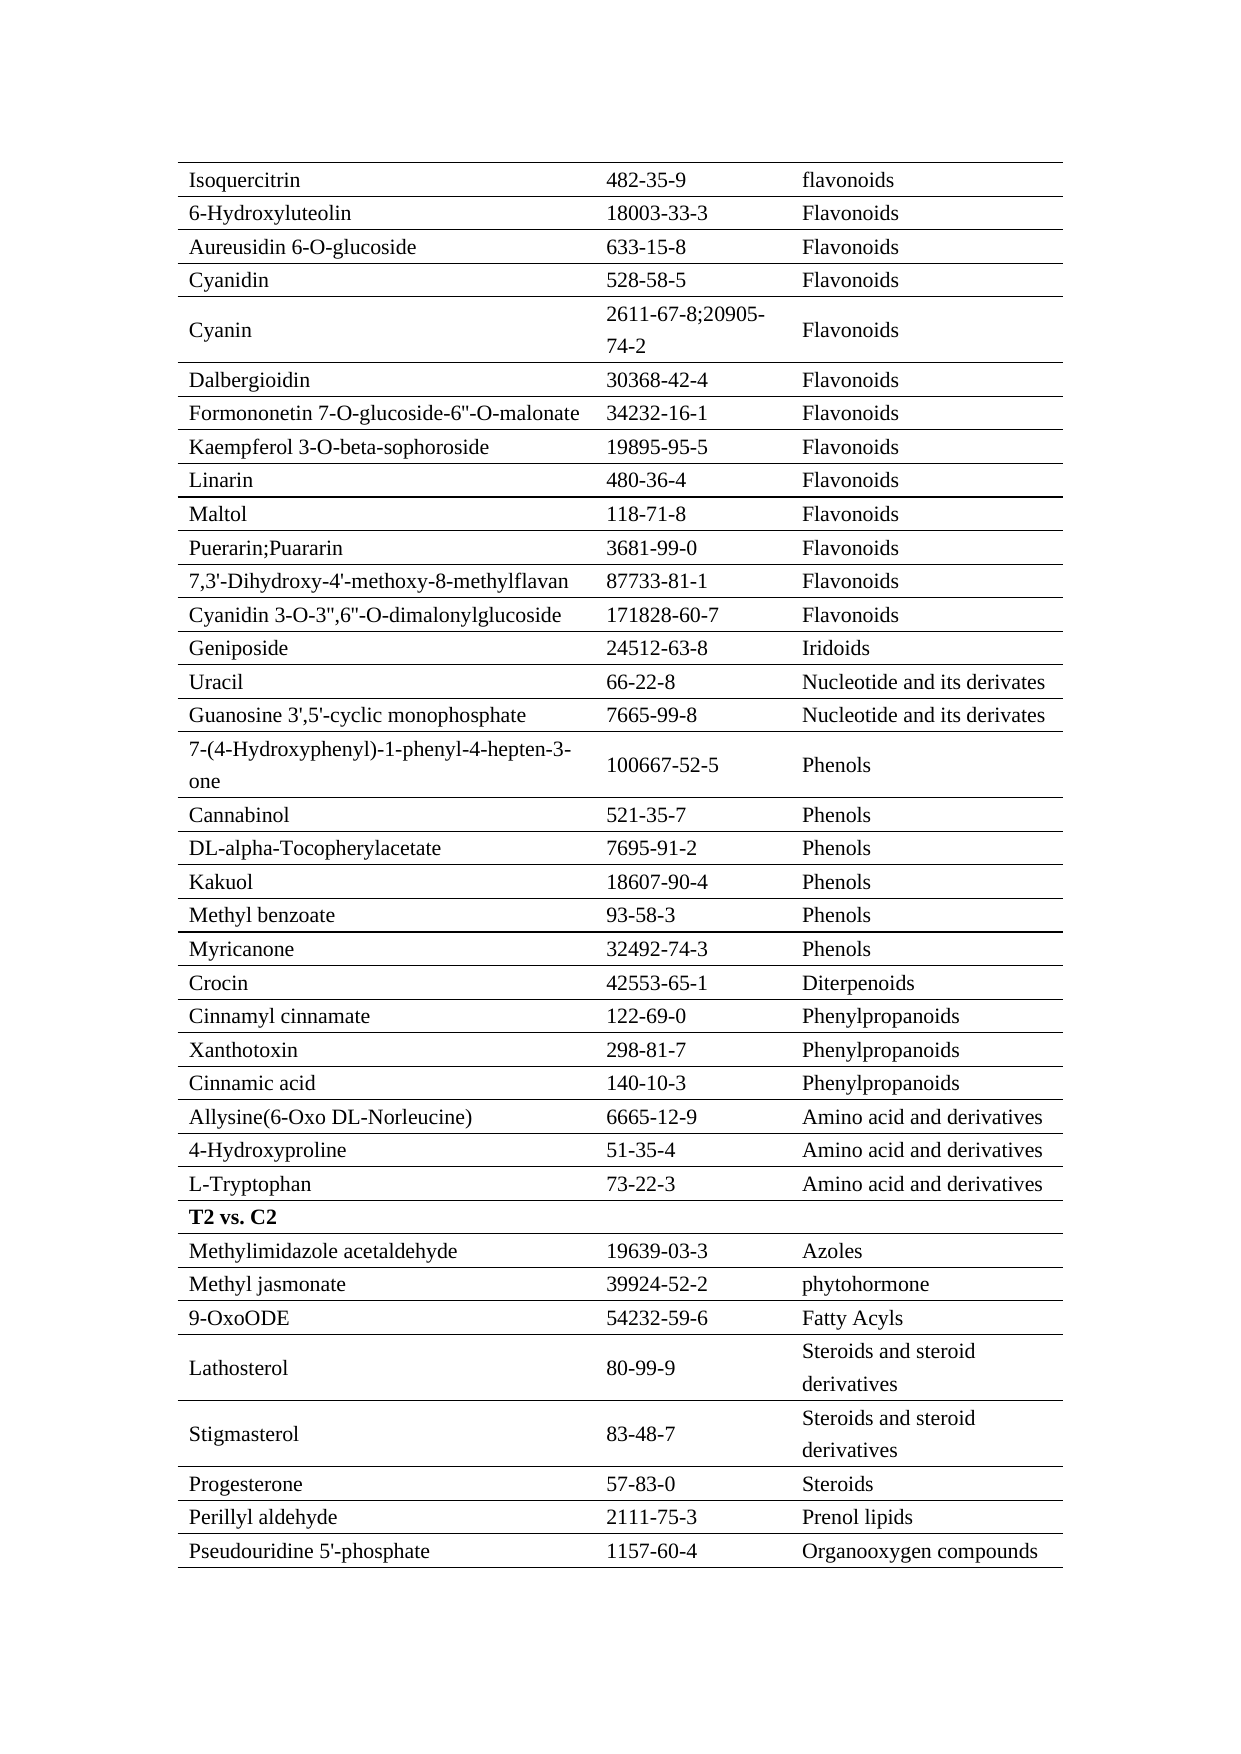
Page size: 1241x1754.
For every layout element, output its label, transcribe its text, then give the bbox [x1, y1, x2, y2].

table_cell Stigmasterol [178, 1401, 595, 1466]
table_cell 66-22-8 [595, 665, 791, 698]
table_cell DL-alpha-Tocopherylacetate [178, 832, 595, 864]
table_cell Lathosterol [178, 1335, 595, 1400]
table_cell Uracil [178, 665, 595, 698]
table_cell 7,3'-Dihydroxy-4'-methoxy-8-methylflavan [178, 565, 595, 597]
table_cell Maltol [178, 498, 595, 530]
table_cell 3681-99-0 [595, 531, 791, 563]
table_cell Progesterone [178, 1467, 595, 1499]
table_cell 4-Hydroxyproline [178, 1134, 595, 1166]
table_cell 171828-60-7 [595, 598, 791, 631]
table_cell Steroids [791, 1467, 1063, 1499]
table_cell Organooxygen compounds [791, 1534, 1063, 1567]
table_cell 7-(4-Hydroxyphenyl)-1-phenyl-4-hepten-3-one [178, 732, 595, 797]
table_cell 633-15-8 [595, 230, 791, 263]
table_cell 30368-42-4 [595, 363, 791, 396]
table_cell Kakuol [178, 865, 595, 898]
table_cell Crocin [178, 966, 595, 998]
table_cell Methylimidazole acetaldehyde [178, 1234, 595, 1267]
table_cell Phenols [791, 732, 1063, 797]
table_cell Geniposide [178, 632, 595, 664]
table_cell Flavonoids [791, 430, 1063, 463]
table_cell Phenols [791, 798, 1063, 831]
table_cell Xanthotoxin [178, 1033, 595, 1066]
table_cell Flavonoids [791, 397, 1063, 429]
table_cell 18003-33-3 [595, 197, 791, 229]
table_cell 87733-81-1 [595, 565, 791, 597]
table_cell Flavonoids [791, 230, 1063, 263]
table_cell 100667-52-5 [595, 732, 791, 797]
table_cell Prenol lipids [791, 1501, 1063, 1533]
table_cell Cannabinol [178, 798, 595, 831]
table_cell Azoles [791, 1234, 1063, 1267]
table_cell Steroids and steroid derivatives [791, 1401, 1063, 1466]
table_cell Perillyl aldehyde [178, 1501, 595, 1533]
table_cell Phenols [791, 865, 1063, 898]
table_cell Linarin [178, 464, 595, 496]
table_cell 2111-75-3 [595, 1501, 791, 1533]
table_cell Phenols [791, 933, 1063, 965]
table_cell Flavonoids [791, 464, 1063, 496]
table_cell Fatty Acyls [791, 1301, 1063, 1334]
table_cell Iridoids [791, 632, 1063, 664]
table_cell Methyl benzoate [178, 899, 595, 931]
table_cell Kaempferol 3-O-beta-sophoroside [178, 430, 595, 463]
table_cell Nucleotide and its derivates [791, 699, 1063, 731]
table_cell 480-36-4 [595, 464, 791, 496]
table_cell Flavonoids [791, 598, 1063, 631]
table_cell Phenols [791, 832, 1063, 864]
table_cell 298-81-7 [595, 1033, 791, 1066]
table_cell Flavonoids [791, 565, 1063, 597]
table_cell Flavonoids [791, 264, 1063, 296]
table_cell 1157-60-4 [595, 1534, 791, 1567]
table_cell Guanosine 3',5'-cyclic monophosphate [178, 699, 595, 731]
table_cell Steroids and steroid derivatives [791, 1335, 1063, 1400]
table_cell 140-10-3 [595, 1067, 791, 1099]
table_cell 34232-16-1 [595, 397, 791, 429]
table_cell Methyl jasmonate [178, 1268, 595, 1300]
table_cell Puerarin;Puararin [178, 531, 595, 563]
table_cell 73-22-3 [595, 1167, 791, 1200]
table_cell Amino acid and derivatives [791, 1167, 1063, 1200]
table_cell 521-35-7 [595, 798, 791, 831]
table_cell Isoquercitrin [178, 163, 595, 196]
table_cell 7665-99-8 [595, 699, 791, 731]
table_cell 18607-90-4 [595, 865, 791, 898]
table_cell Flavonoids [791, 197, 1063, 229]
table_cell Myricanone [178, 933, 595, 965]
table_cell Cinnamic acid [178, 1067, 595, 1099]
table_cell Flavonoids [791, 297, 1063, 362]
table_cell Phenols [791, 899, 1063, 931]
table_cell 93-58-3 [595, 899, 791, 931]
table_cell Flavonoids [791, 498, 1063, 530]
table_cell 19639-03-3 [595, 1234, 791, 1267]
table_cell Flavonoids [791, 531, 1063, 563]
table_cell 19895-95-5 [595, 430, 791, 463]
table_cell 54232-59-6 [595, 1301, 791, 1334]
table_cell [791, 1201, 1063, 1233]
table_cell 32492-74-3 [595, 933, 791, 965]
table_cell Phenylpropanoids [791, 1033, 1063, 1066]
table_cell 2611-67-8;20905-74-2 [595, 297, 791, 362]
table_cell Cyanidin [178, 264, 595, 296]
table_cell 57-83-0 [595, 1467, 791, 1499]
table_cell Dalbergioidin [178, 363, 595, 396]
table_cell 482-35-9 [595, 163, 791, 196]
table_cell Diterpenoids [791, 966, 1063, 998]
table_cell flavonoids [791, 163, 1063, 196]
table_cell Cyanin [178, 297, 595, 362]
table_cell Amino acid and derivatives [791, 1100, 1063, 1133]
table_cell 9-OxoODE [178, 1301, 595, 1334]
table_cell 51-35-4 [595, 1134, 791, 1166]
table_cell Pseudouridine 5'-phosphate [178, 1534, 595, 1567]
table_cell Amino acid and derivatives [791, 1134, 1063, 1166]
table_cell 6-Hydroxyluteolin [178, 197, 595, 229]
table_cell 118-71-8 [595, 498, 791, 530]
table_cell Allysine(6-Oxo DL-Norleucine) [178, 1100, 595, 1133]
table_cell 80-99-9 [595, 1335, 791, 1400]
table_cell 528-58-5 [595, 264, 791, 296]
table_cell Cyanidin 3-O-3'',6''-O-dimalonylglucoside [178, 598, 595, 631]
table_cell Phenylpropanoids [791, 1067, 1063, 1099]
table_cell 7695-91-2 [595, 832, 791, 864]
table_cell Flavonoids [791, 363, 1063, 396]
table_cell 6665-12-9 [595, 1100, 791, 1133]
table_cell L-Tryptophan [178, 1167, 595, 1200]
table_cell Nucleotide and its derivates [791, 665, 1063, 698]
table_cell Formononetin 7-O-glucoside-6''-O-malonate [178, 397, 595, 429]
table_cell 42553-65-1 [595, 966, 791, 998]
table_cell Cinnamyl cinnamate [178, 1000, 595, 1032]
table_cell 83-48-7 [595, 1401, 791, 1466]
table_cell 24512-63-8 [595, 632, 791, 664]
table_cell Aureusidin 6-O-glucoside [178, 230, 595, 263]
table_cell [595, 1201, 791, 1233]
table_cell 122-69-0 [595, 1000, 791, 1032]
table_cell Phenylpropanoids [791, 1000, 1063, 1032]
table_cell T2 vs. C2 [178, 1201, 595, 1233]
table_cell phytohormone [791, 1268, 1063, 1300]
table_cell 39924-52-2 [595, 1268, 791, 1300]
